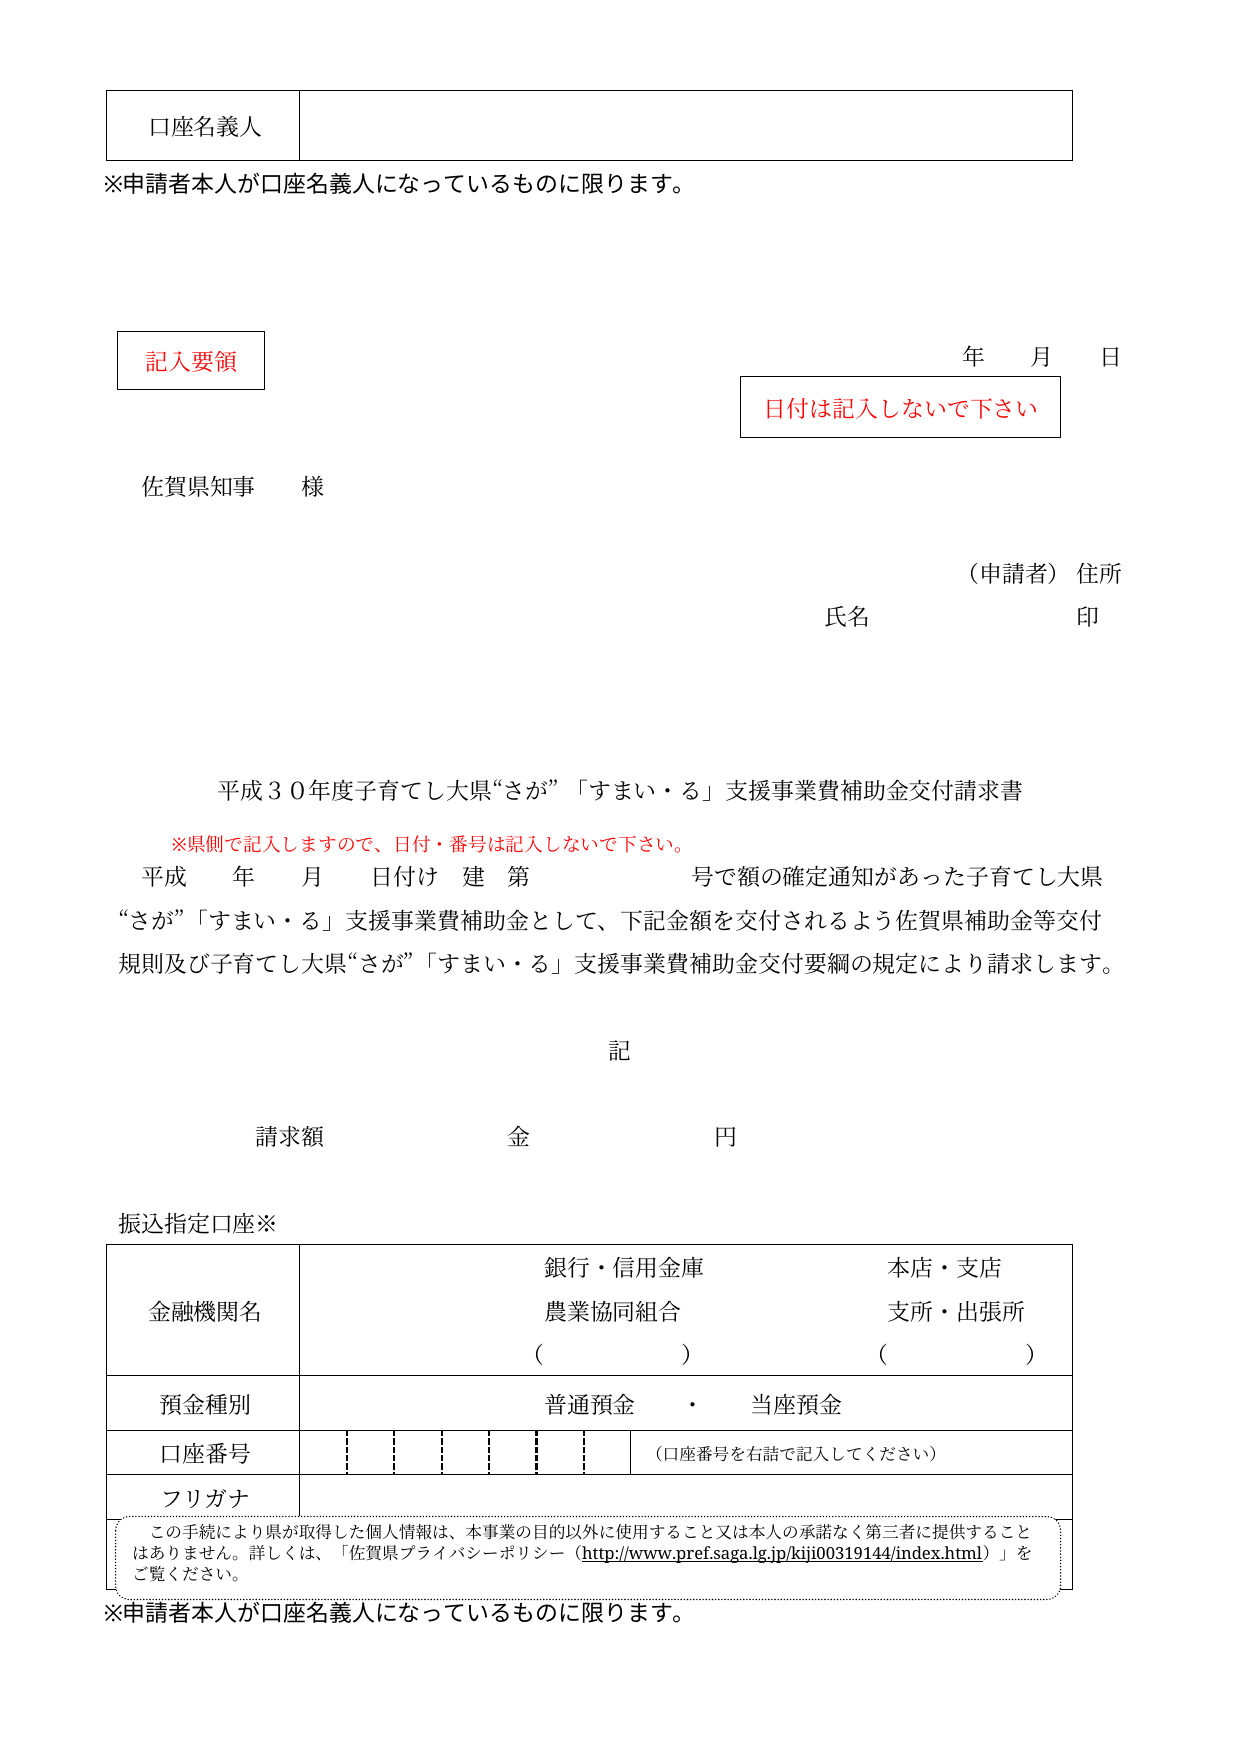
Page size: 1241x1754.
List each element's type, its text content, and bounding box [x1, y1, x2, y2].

table_cell フリガナ [107, 1475, 299, 1519]
text 年 月 日 [265, 334, 1122, 377]
table_cell （口座番号を右詰で記入してください） [631, 1431, 1072, 1474]
text 平成３０年度子育てし大県“さが” 「すまい・る」支援事業費補助金交付請求書 [118, 767, 1122, 811]
table_header 銀行・信用金庫 本店・支店 農業協同組合 支所・出張所 （ ） （ ） [300, 1245, 1072, 1375]
table_cell 口座名義人 [107, 91, 299, 160]
text 氏名 印 [118, 594, 1099, 637]
table_cell [300, 91, 1072, 160]
table_cell [300, 1475, 1072, 1519]
table_cell [347, 1431, 394, 1474]
table_cell [1058, 1520, 1072, 1588]
text ※申請者本人が口座名義人になっているものに限ります。 [103, 161, 1122, 204]
text 振込指定口座※ [118, 1201, 1122, 1244]
table_cell [394, 1431, 442, 1474]
table_cell [584, 1431, 630, 1474]
text 平成 年 月 日付け 建 第 号で額の確定通知があった子育てし大県“さが”「すまい・る」支援事業費補助金として、下記金額を交付されるよう佐賀県補助金等交付規則及び子育てし大県“さが”「すまい・る」支援事業費補助金交付要綱の規定により請求します。 [118, 854, 1122, 984]
table_cell [489, 1431, 536, 1474]
table_cell 預金種別 [107, 1376, 299, 1430]
table_header 金融機関名 [107, 1245, 299, 1375]
table_cell [536, 1431, 583, 1474]
table_cell 口座番号 [107, 1431, 299, 1474]
table_cell 普通預金 ・ 当座預金 [300, 1376, 1072, 1430]
text 記 [118, 1027, 1122, 1071]
table_cell [300, 1431, 347, 1474]
text 佐賀県知事 様 [118, 464, 1122, 507]
table_cell [442, 1431, 489, 1474]
text ※申請者本人が口座名義人になっているものに限ります。 [103, 1589, 1122, 1633]
text 請求額 金 円 [118, 1114, 1122, 1157]
text 年 月 日 [118, 334, 264, 377]
text （申請者） 住所 [118, 551, 1122, 594]
